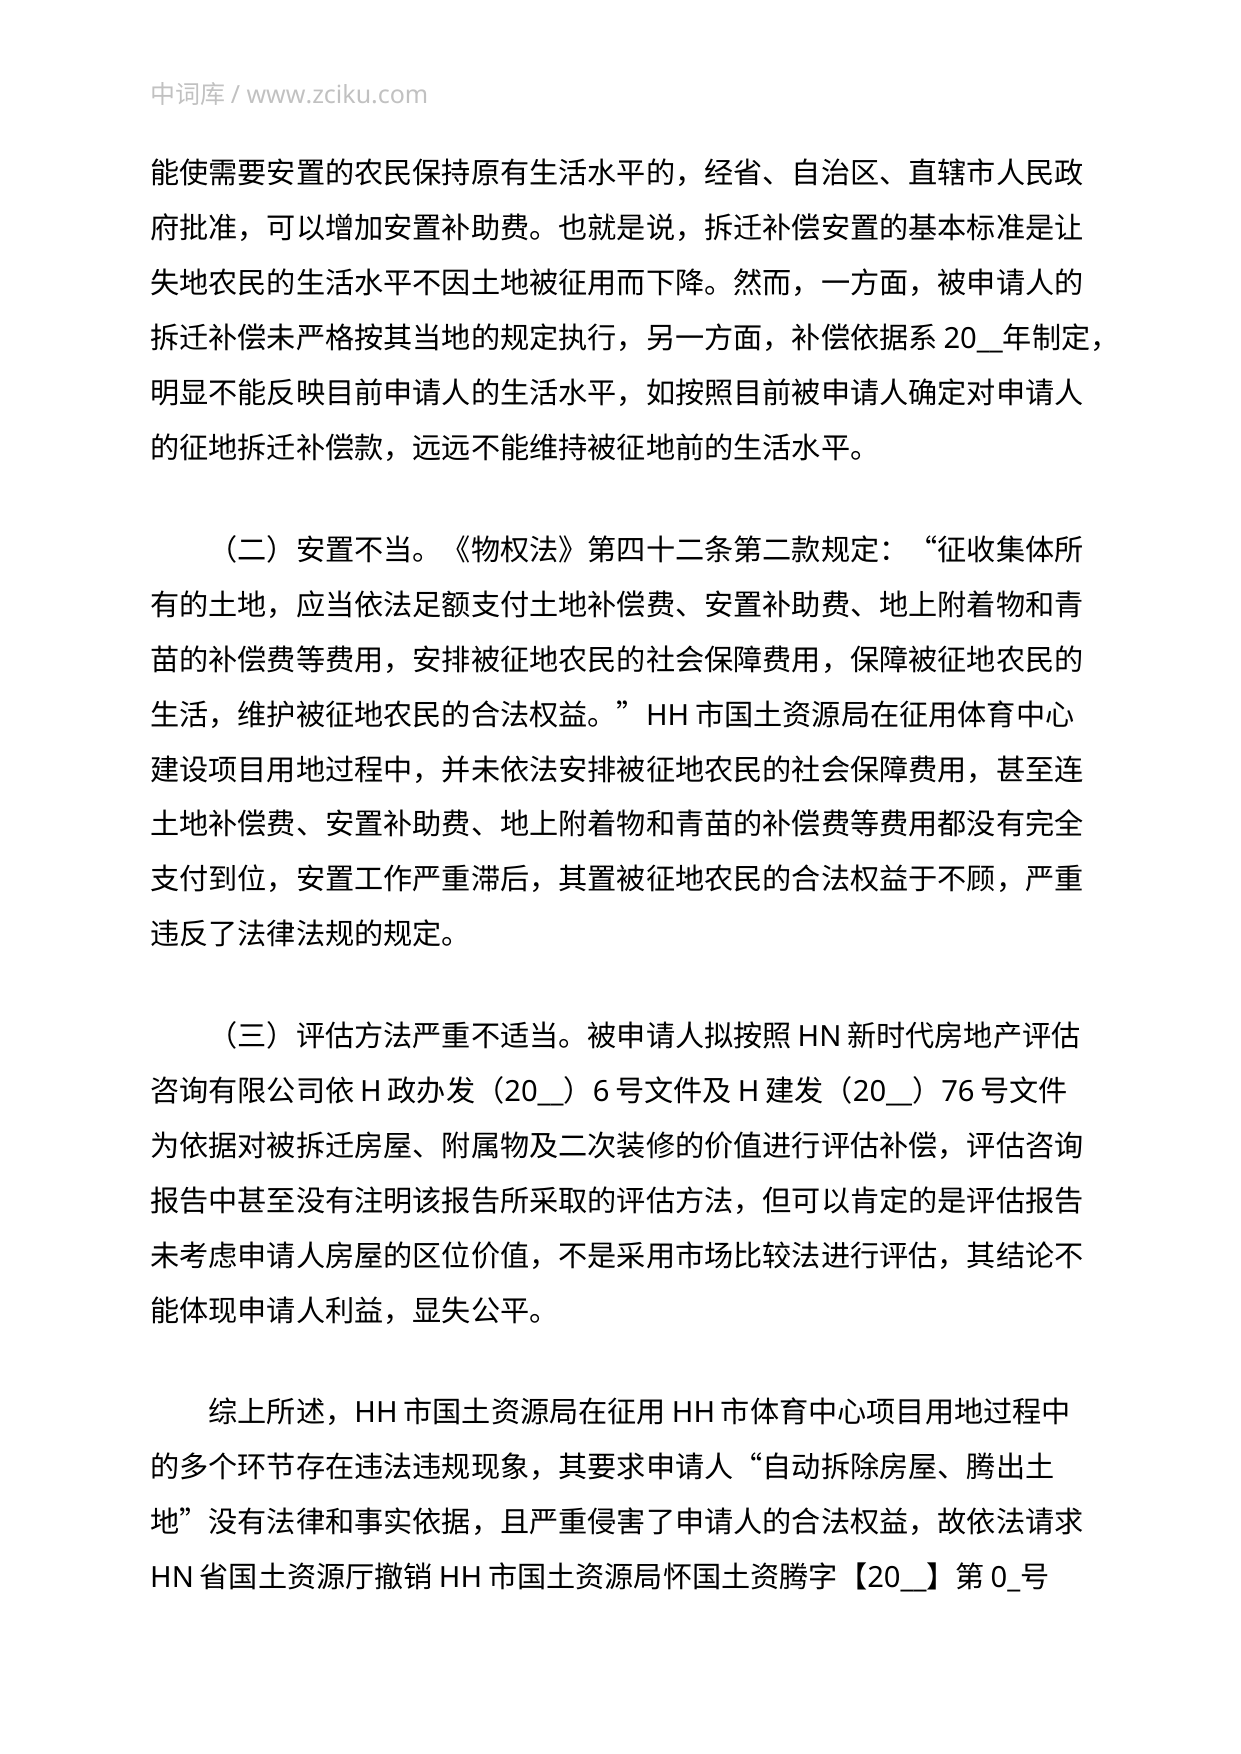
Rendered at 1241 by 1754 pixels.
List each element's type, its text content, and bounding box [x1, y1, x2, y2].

text （二）安置不当。《物权法》第四十二条第二款规定：“征收集体所有的土地，应当依法足额支付土地补偿费、安置补助费、地上附着物和青苗的补偿费等费用，安排被征地农民的社会保障费用，保障被征地农民的生活，维护被征地农民的合法权益。”HH市国土资源局在征用体育中心建设项目用地过程中，并未依法安排被征地农民的社会保障费用，甚至连土地补偿费、安置补助费、地上附着物和青苗的补偿费等费用都没有完全支付到位，安置工作严重滞后，其置被征地农民的合法权益于不顾，严重违反了法律法规的规定。 [150, 526, 1090, 953]
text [150, 1389, 1090, 1596]
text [150, 150, 1090, 467]
text （三）评估方法严重不适当。被申请人拟按照HN新时代房地产评估咨询有限公司依H政办发（20__）6号文件及H建发（20__）76号文件为依据对被拆迁房屋、附属物及二次装修的价值进行评估补偿，评估咨询报告中甚至没有注明该报告所采取的评估方法，但可以肯定的是评估报告未考虑申请人房屋的区位价值，不是采用市场比较法进行评估，其结论不能体现申请人利益，显失公平。 [150, 1012, 1090, 1329]
